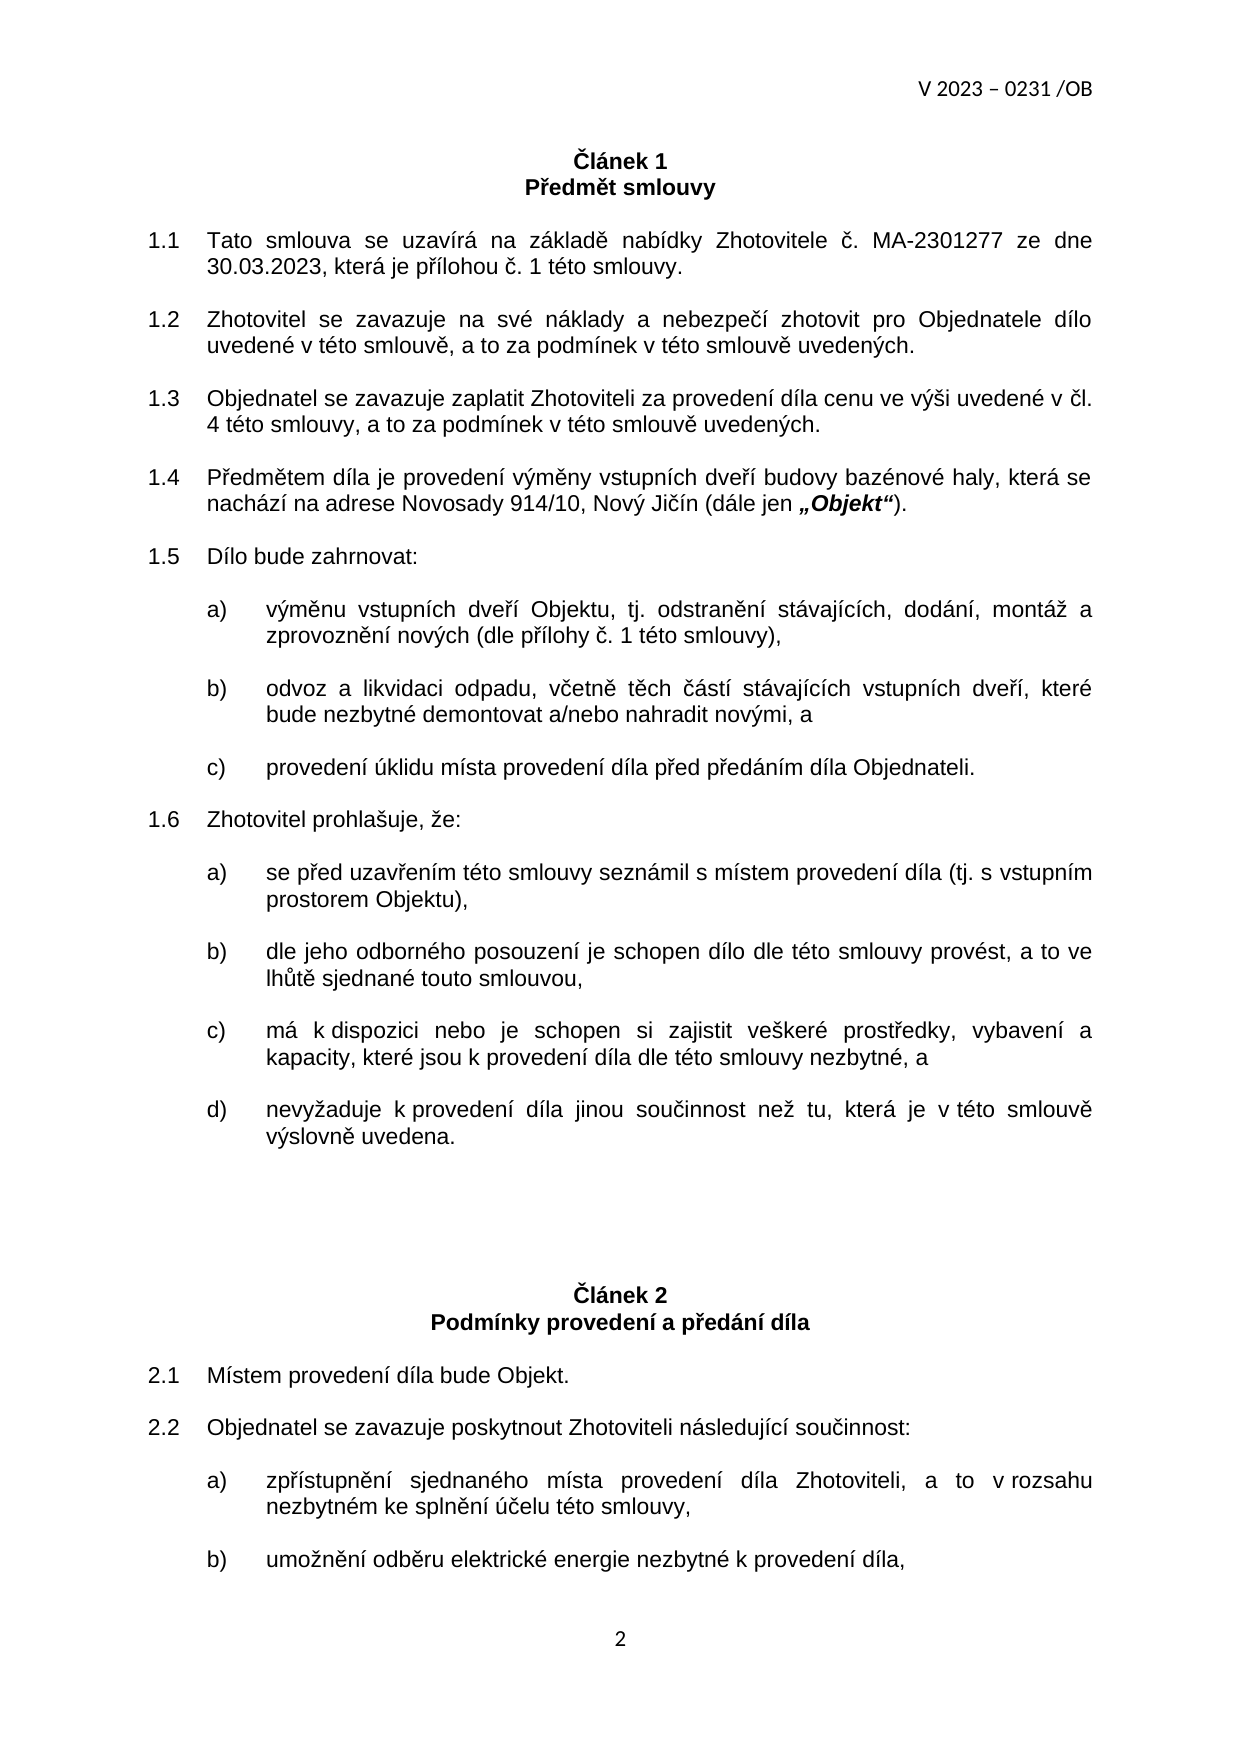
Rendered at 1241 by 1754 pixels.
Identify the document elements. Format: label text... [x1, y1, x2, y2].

list umožnění odběru elektrické energie nezbytné k provedení díla, [207, 1546, 1093, 1572]
list Zhotovitel prohlašuje, že: [148, 806, 1093, 833]
list Předmětem díla je provedení výměny vstupních dveří budovy bazénové haly, která se nachází na adrese Novosady 914/10, Nový Jičín (dále jen „Objekt“). [148, 464, 1093, 517]
list Tato smlouva se uzavírá na základě nabídky Zhotovitele č. MA-2301277 ze dne 30.03.2023, která je přílohou č. 1 této smlouvy. [148, 227, 1093, 279]
list Objednatel se zavazuje poskytnout Zhotoviteli následující součinnost: [148, 1414, 1093, 1441]
text Podmínky provedení a předání díla [148, 1309, 1093, 1335]
list Dílo bude zahrnovat: [148, 543, 1093, 569]
text Předmět smlouvy [148, 174, 1093, 200]
list Místem provedení díla bude Objekt. [148, 1362, 1093, 1388]
list dle jeho odborného posouzení je schopen dílo dle této smlouvy provést, a to ve lhůtě sjednané touto smlouvou, [207, 938, 1093, 991]
list se před uzavřením této smlouvy seznámil s místem provedení díla (tj. s vstupním prostorem Objektu), [207, 859, 1093, 912]
list zpřístupnění sjednaného místa provedení díla Zhotoviteli, a to v rozsahu nezbytném ke splnění účelu této smlouvy, [207, 1467, 1093, 1520]
list Zhotovitel se zavazuje na své náklady a nebezpečí zhotovit pro Objednatele dílo uvedené v této smlouvě, a to za podmínek v této smlouvě uvedených. [148, 306, 1093, 358]
list výměnu vstupních dveří Objektu, tj. odstranění stávajících, dodání, montáž a zprovoznění nových (dle přílohy č. 1 této smlouvy), [207, 596, 1093, 648]
text Článek 1 [148, 148, 1093, 174]
list odvoz a likvidaci odpadu, včetně těch částí stávajících vstupních dveří, které bude nezbytné demontovat a/nebo nahradit novými, a [207, 675, 1093, 727]
list nevyžaduje k provedení díla jinou součinnost než tu, která je v této smlouvě výslovně uvedena. [207, 1096, 1093, 1149]
list provedení úklidu místa provedení díla před předáním díla Objednateli. [207, 754, 1093, 780]
list má k dispozici nebo je schopen si zajistit veškeré prostředky, vybavení a kapacity, které jsou k provedení díla dle této smlouvy nezbytné, a [207, 1017, 1093, 1070]
text Článek 2 [148, 1282, 1093, 1309]
list Objednatel se zavazuje zaplatit Zhotoviteli za provedení díla cenu ve výši uvedené v čl. 4 této smlouvy, a to za podmínek v této smlouvě uvedených. [148, 385, 1093, 437]
